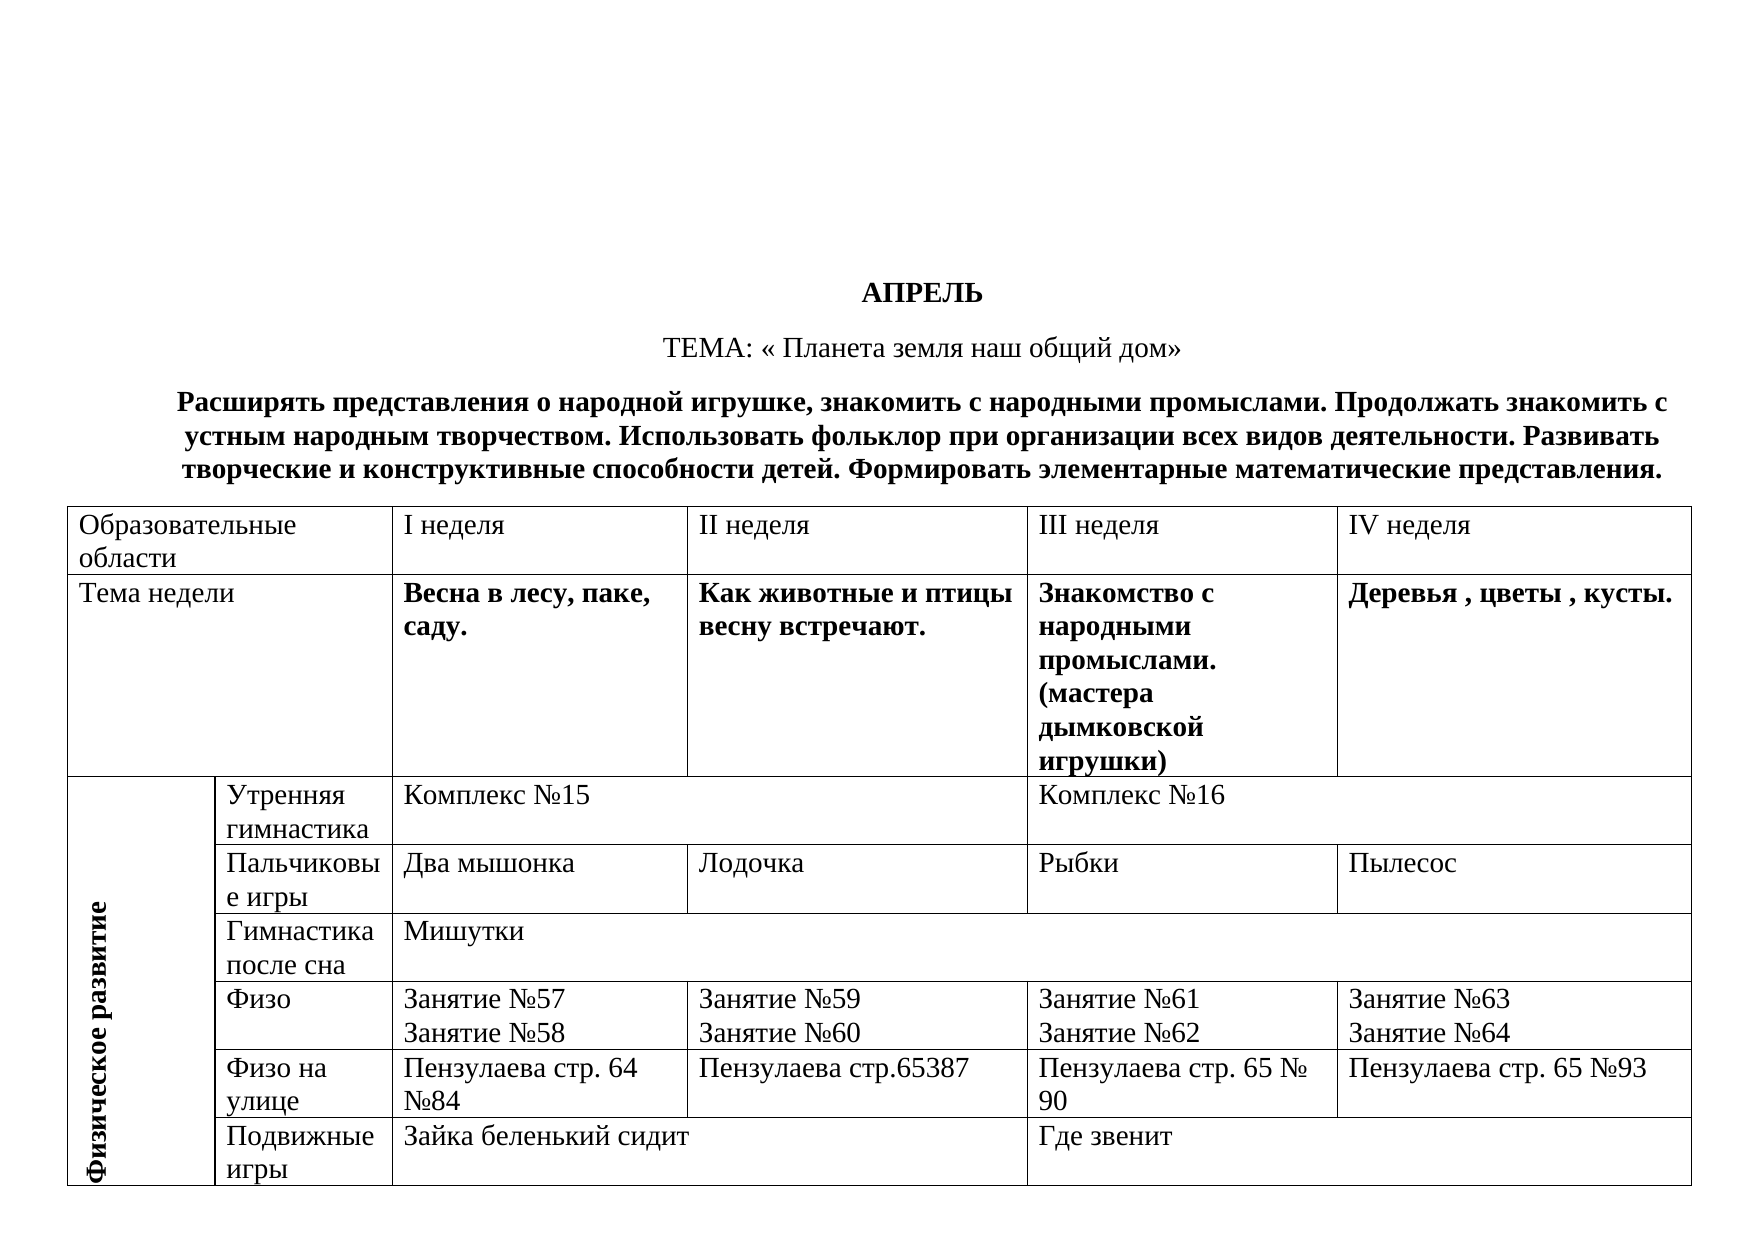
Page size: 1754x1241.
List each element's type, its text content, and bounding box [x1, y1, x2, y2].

text Расширять представления о народной игрушке, знакомить с народными промыслами. Продолжать знакомить с устным народным творчеством. Использовать фольклор при организации всех видов деятельности. Развивать творческие и конструктивные способности детей. Формировать элементарные математические представления. [150, 384, 1695, 485]
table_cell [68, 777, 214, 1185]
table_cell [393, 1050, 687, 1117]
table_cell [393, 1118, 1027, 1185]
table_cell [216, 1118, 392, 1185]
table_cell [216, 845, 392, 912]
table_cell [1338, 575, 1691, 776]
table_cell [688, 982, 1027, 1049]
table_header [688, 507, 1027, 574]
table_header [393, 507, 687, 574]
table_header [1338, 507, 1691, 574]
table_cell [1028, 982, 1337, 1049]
text ТЕМА: « Планета земля наш общий дом» [150, 330, 1695, 363]
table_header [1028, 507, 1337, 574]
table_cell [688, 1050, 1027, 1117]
text АПРЕЛЬ [150, 276, 1695, 309]
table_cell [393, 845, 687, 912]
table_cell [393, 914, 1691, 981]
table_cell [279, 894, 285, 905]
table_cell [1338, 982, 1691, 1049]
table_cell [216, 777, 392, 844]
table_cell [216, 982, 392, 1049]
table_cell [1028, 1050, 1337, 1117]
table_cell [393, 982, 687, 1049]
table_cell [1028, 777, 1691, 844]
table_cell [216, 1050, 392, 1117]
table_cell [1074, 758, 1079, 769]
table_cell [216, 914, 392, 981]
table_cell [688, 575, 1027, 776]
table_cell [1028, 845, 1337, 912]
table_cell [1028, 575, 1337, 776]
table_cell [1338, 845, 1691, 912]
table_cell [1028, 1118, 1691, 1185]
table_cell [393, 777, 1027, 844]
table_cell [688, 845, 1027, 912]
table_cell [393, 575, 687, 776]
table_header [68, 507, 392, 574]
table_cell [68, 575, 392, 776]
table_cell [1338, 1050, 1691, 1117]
